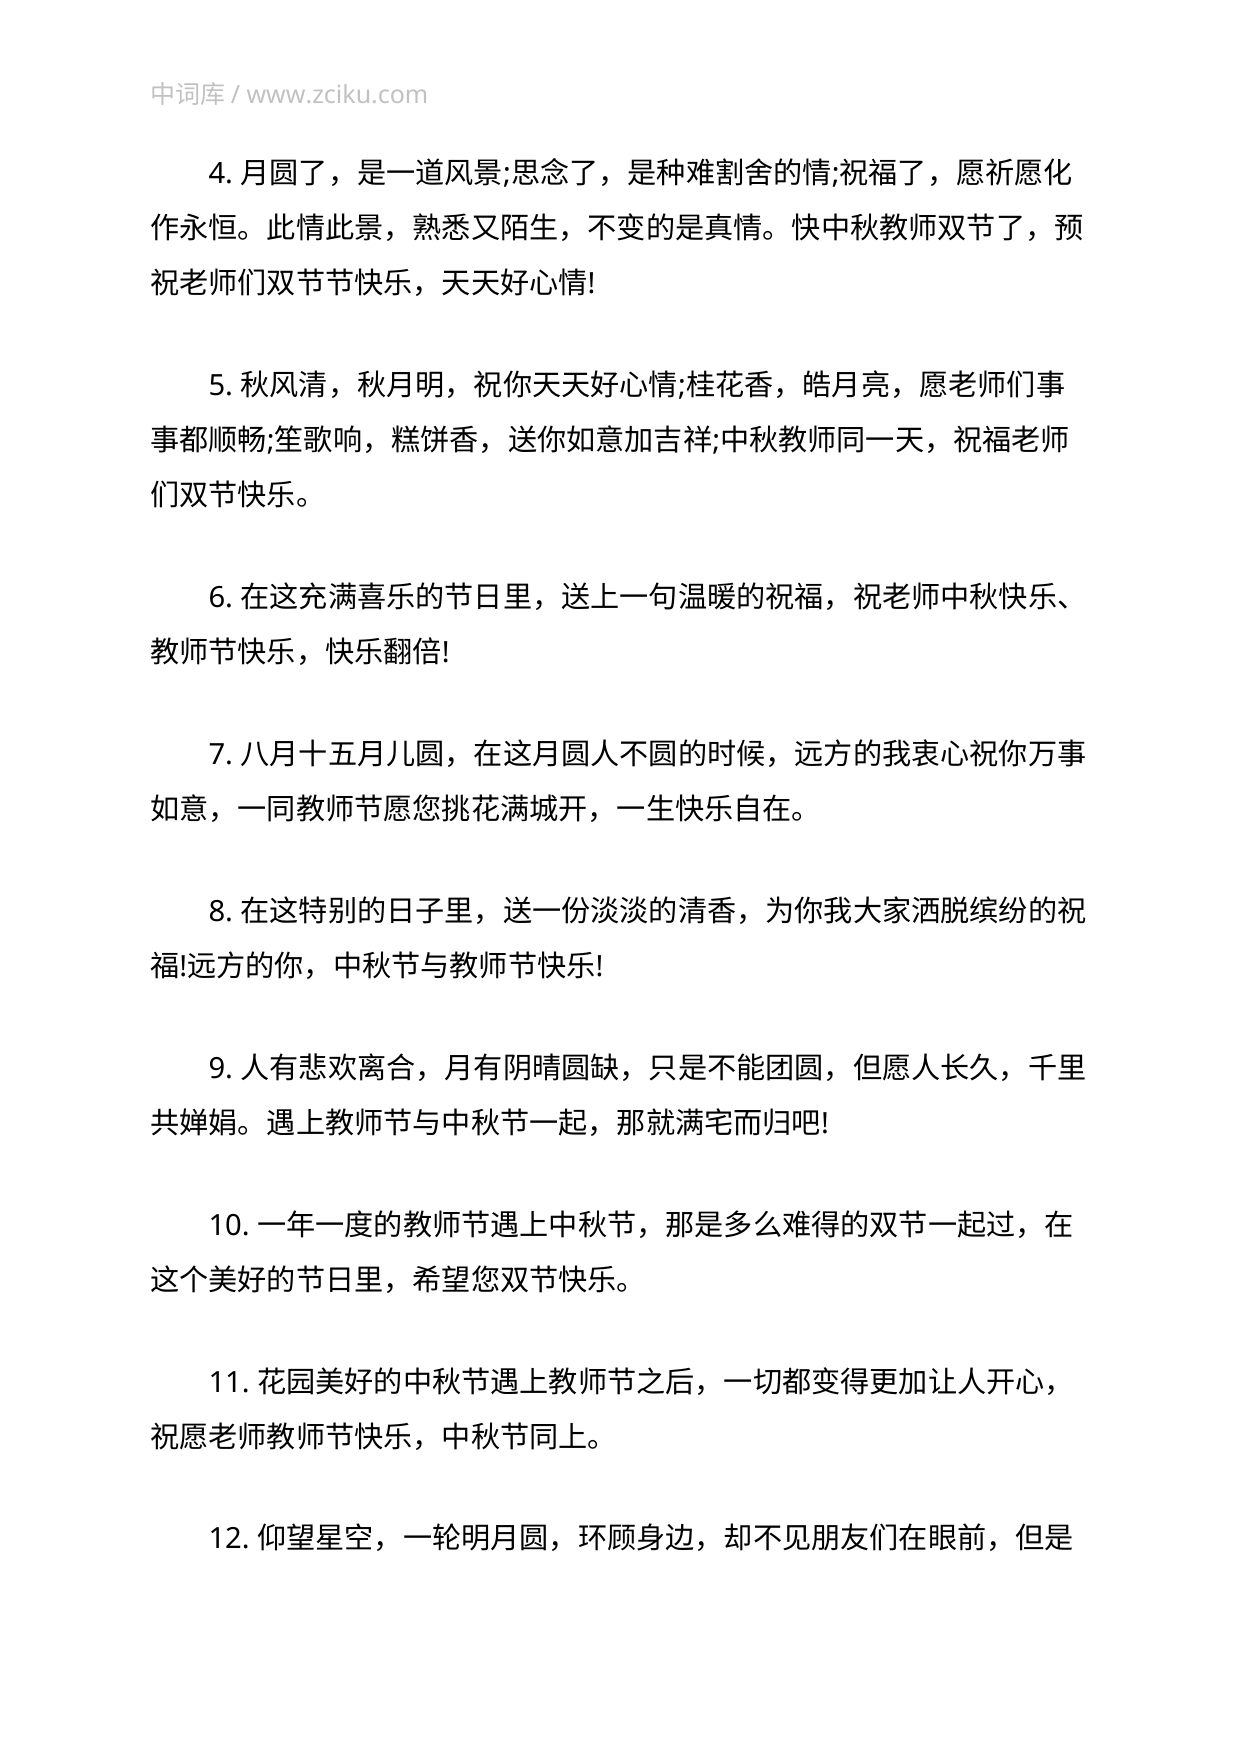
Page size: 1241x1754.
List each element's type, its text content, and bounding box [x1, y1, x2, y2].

text 10. 一年一度的教师节遇上中秋节，那是多么难得的双节一起过，在这个美好的节日里，希望您双节快乐。 [150, 1201, 1090, 1299]
text 8. 在这特别的日子里，送一份淡淡的清香，为你我大家洒脱缤纷的祝福!远方的你，中秋节与教师节快乐! [150, 887, 1090, 985]
text 7. 八月十五月儿圆，在这月圆人不圆的时候，远方的我衷心祝你万事如意，一同教师节愿您挑花满城开，一生快乐自在。 [150, 731, 1090, 828]
text 4. 月圆了，是一道风景;思念了，是种难割舍的情;祝福了，愿祈愿化作永恒。此情此景，熟悉又陌生，不变的是真情。快中秋教师双节了，预祝老师们双节节快乐，天天好心情! [150, 150, 1090, 302]
text 9. 人有悲欢离合，月有阴晴圆缺，只是不能团圆，但愿人长久，千里共婵娟。遇上教师节与中秋节一起，那就满宅而归吧! [150, 1044, 1090, 1142]
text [150, 1515, 1090, 1557]
text 6. 在这充满喜乐的节日里，送上一句温暖的祝福，祝老师中秋快乐、教师节快乐，快乐翻倍! [150, 574, 1090, 671]
text 5. 秋风清，秋月明，祝你天天好心情;桂花香，皓月亮，愿老师们事事都顺畅;笙歌响，糕饼香，送你如意加吉祥;中秋教师同一天，祝福老师们双节快乐。 [150, 362, 1090, 514]
text 11. 花园美好的中秋节遇上教师节之后，一切都变得更加让人开心，祝愿老师教师节快乐，中秋节同上。 [150, 1358, 1090, 1455]
